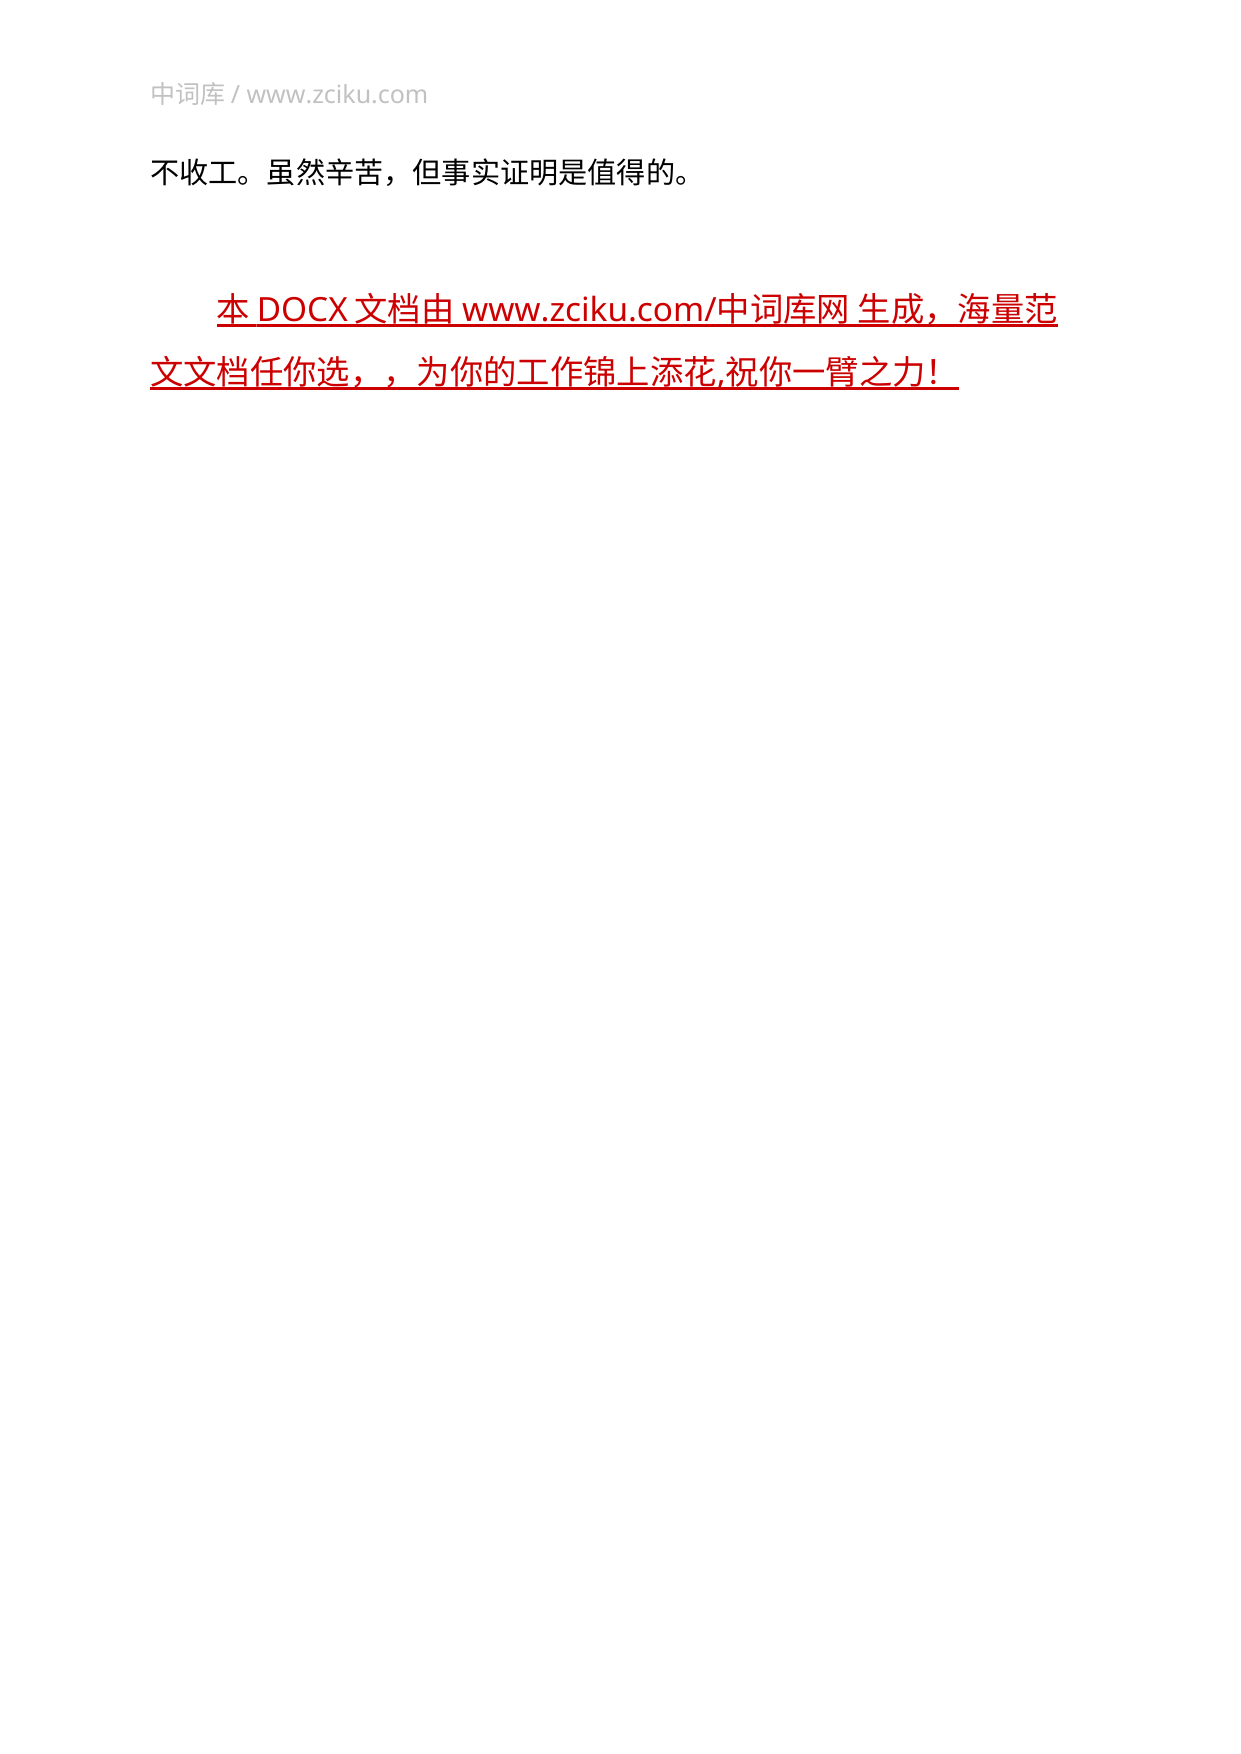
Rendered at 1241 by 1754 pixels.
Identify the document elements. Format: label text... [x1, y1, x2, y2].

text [150, 150, 1090, 192]
text 本DOCX文档由 www.zciku.com/中词库网 生成，海量范文文档任你选，，为你的工作锦上添花,祝你一臂之力！ [150, 283, 1090, 394]
